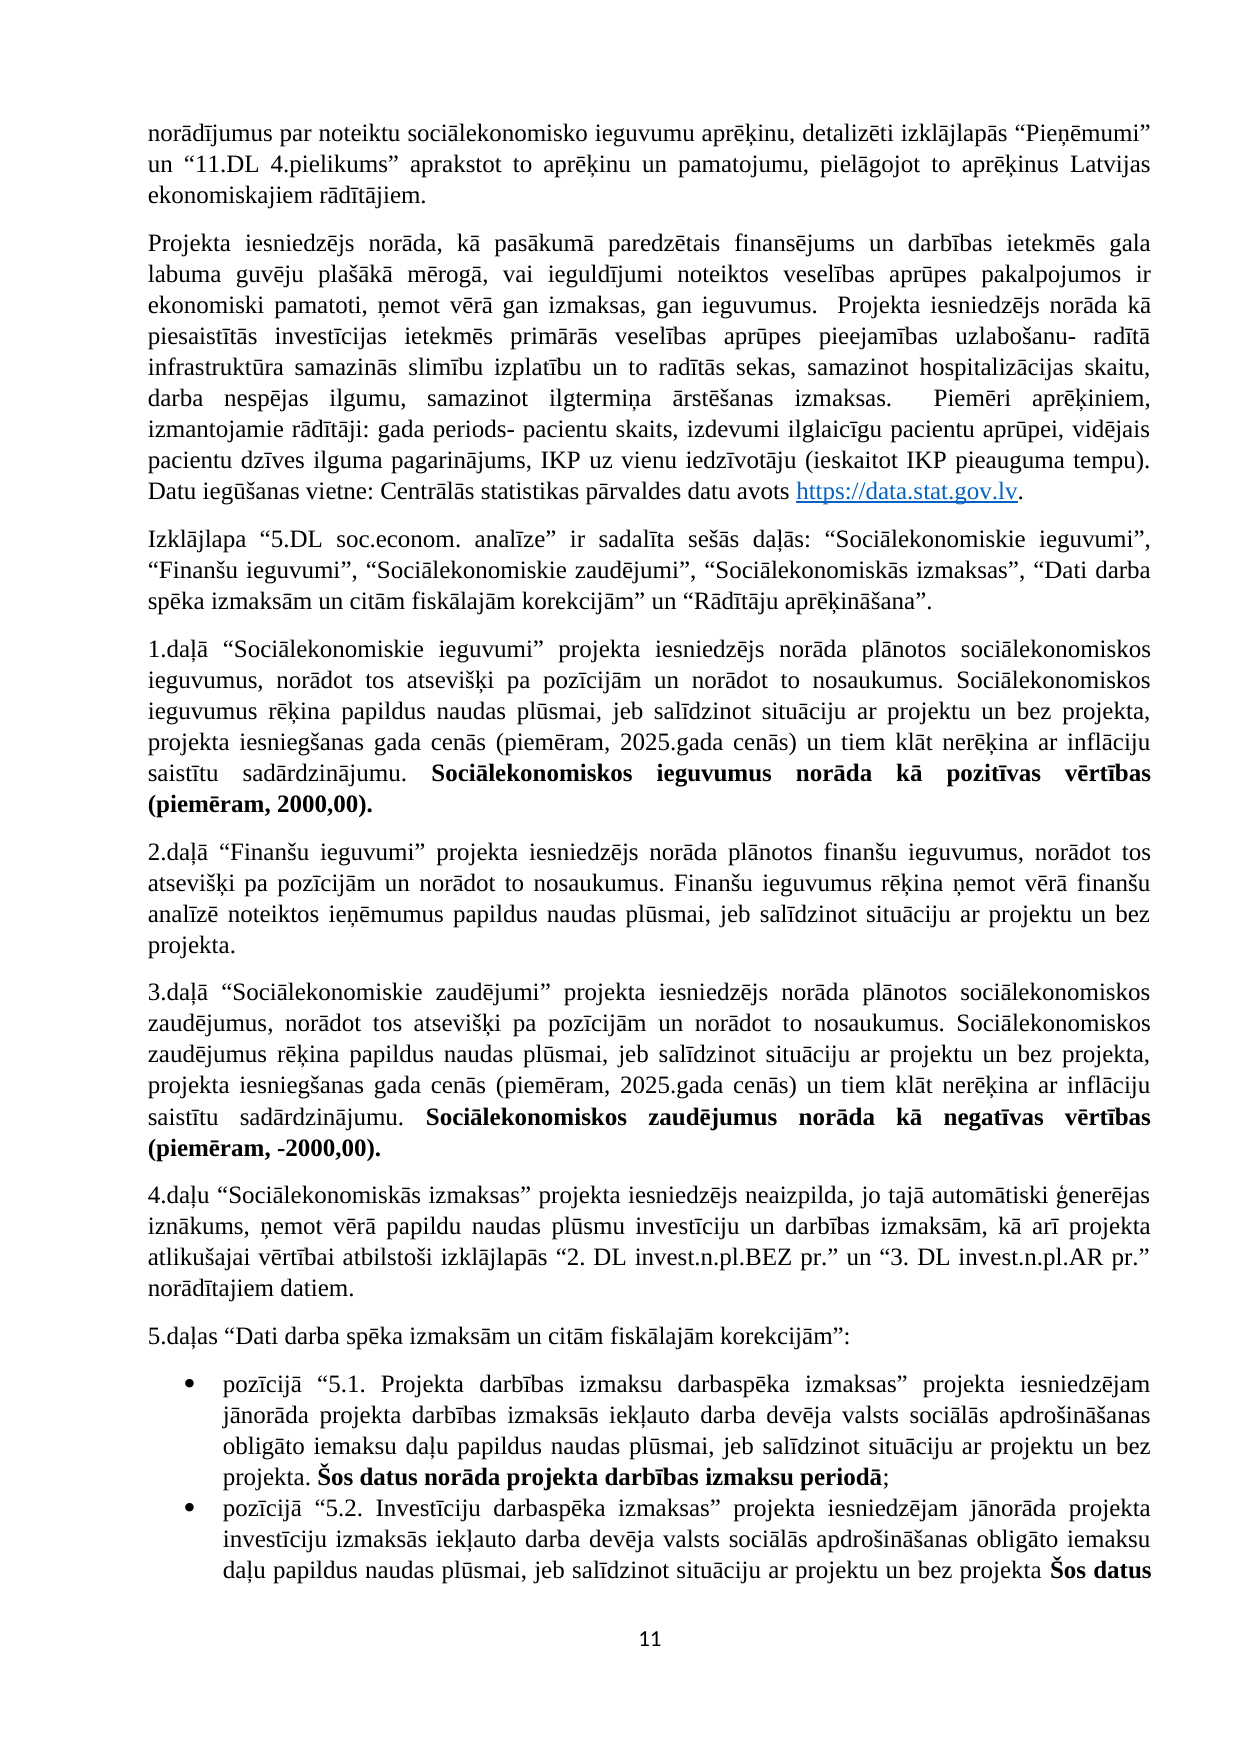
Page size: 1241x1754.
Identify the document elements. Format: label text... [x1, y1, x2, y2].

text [148, 118, 1152, 209]
text 2.daļā “Finanšu ieguvumi” projekta iesniedzējs norāda plānotos finanšu ieguvumus, norādot tos atsevišķi pa pozīcijām un norādot to nosaukumus. Finanšu ieguvumus rēķina ņemot vērā finanšu analīzē noteiktos ieņēmumus papildus naudas plūsmai, jeb salīdzinot situāciju ar projektu un bez projekta. [148, 837, 1152, 958]
text 5.daļas “Dati darba spēka izmaksām un citām fiskālajām korekcijām”: [148, 1321, 1152, 1350]
text 4.daļu “Sociālekonomiskās izmaksas” projekta iesniedzējs neaizpilda, jo tajā automātiski ģenerējas iznākums, ņemot vērā papildu naudas plūsmu investīciju un darbības izmaksām, kā arī projekta atlikušajai vērtībai atbilstoši izklājlapās “2. DL invest.n.pl.BEZ pr.” un “3. DL invest.n.pl.AR pr.” norādītajiem datiem. [148, 1180, 1152, 1302]
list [185, 1493, 1152, 1584]
text 3.daļā “Sociālekonomiskie zaudējumi” projekta iesniedzējs norāda plānotos sociālekonomiskos zaudējumus, norādot tos atsevišķi pa pozīcijām un norādot to nosaukumus. Sociālekonomiskos zaudējumus rēķina papildus naudas plūsmai, jeb salīdzinot situāciju ar projektu un bez projekta, projekta iesniegšanas gada cenās (piemēram, 2025.gada cenās) un tiem klāt nerēķina ar inflāciju saistītu sadārdzinājumu. Sociālekonomiskos zaudējumus norāda kā negatīvas vērtības (piemēram, -2000,00). [148, 977, 1152, 1161]
text 1.daļā “Sociālekonomiskie ieguvumi” projekta iesniedzējs norāda plānotos sociālekonomiskos ieguvumus, norādot tos atsevišķi pa pozīcijām un norādot to nosaukumus. Sociālekonomiskos ieguvumus rēķina papildus naudas plūsmai, jeb salīdzinot situāciju ar projektu un bez projekta, projekta iesniegšanas gada cenās (piemēram, 2025.gada cenās) un tiem klāt nerēķina ar inflāciju saistītu sadārdzinājumu. Sociālekonomiskos ieguvumus norāda kā pozitīvas vērtības (piemēram, 2000,00). [148, 634, 1152, 818]
text Izklājlapa “5.DL soc.econom. analīze” ir sadalīta sešās daļās: “Sociālekonomiskie ieguvumi”, “Finanšu ieguvumi”, “Sociālekonomiskie zaudējumi”, “Sociālekonomiskās izmaksas”, “Dati darba spēka izmaksām un citām fiskālajām korekcijām” un “Rādītāju aprēķināšana”. [148, 524, 1152, 615]
text Projekta iesniedzējs norāda, kā pasākumā paredzētais finansējums un darbības ietekmēs gala labuma guvēju plašākā mērogā, vai ieguldījumi noteiktos veselības aprūpes pakalpojumos ir ekonomiski pamatoti, ņemot vērā gan izmaksas, gan ieguvumus. Projekta iesniedzējs norāda kā piesaistītās investīcijas ietekmēs primārās veselības aprūpes pieejamības uzlabošanu- radītā infrastruktūra samazinās slimību izplatību un to radītās sekas, samazinot hospitalizācijas skaitu, darba nespējas ilgumu, samazinot ilgtermiņa ārstēšanas izmaksas. Piemēri aprēķiniem, izmantojamie rādītāji: gada periods- pacientu skaits, izdevumi ilglaicīgu pacientu aprūpei, vidējais pacientu dzīves ilguma pagarinājums, IKP uz vienu iedzīvotāju (ieskaitot IKP pieauguma tempu). Datu iegūšanas vietne: Centrālās statistikas pārvaldes datu avots https://data.stat.gov.lv. [148, 228, 1152, 505]
list pozīcijā “5.1. Projekta darbības izmaksu darbaspēka izmaksas” projekta iesniedzējam jānorāda projekta darbības izmaksās iekļauto darba devēja valsts sociālās apdrošināšanas obligāto iemaksu daļu papildus naudas plūsmai, jeb salīdzinot situāciju ar projektu un bez projekta. Šos datus norāda projekta darbības izmaksu periodā; [185, 1369, 1152, 1491]
